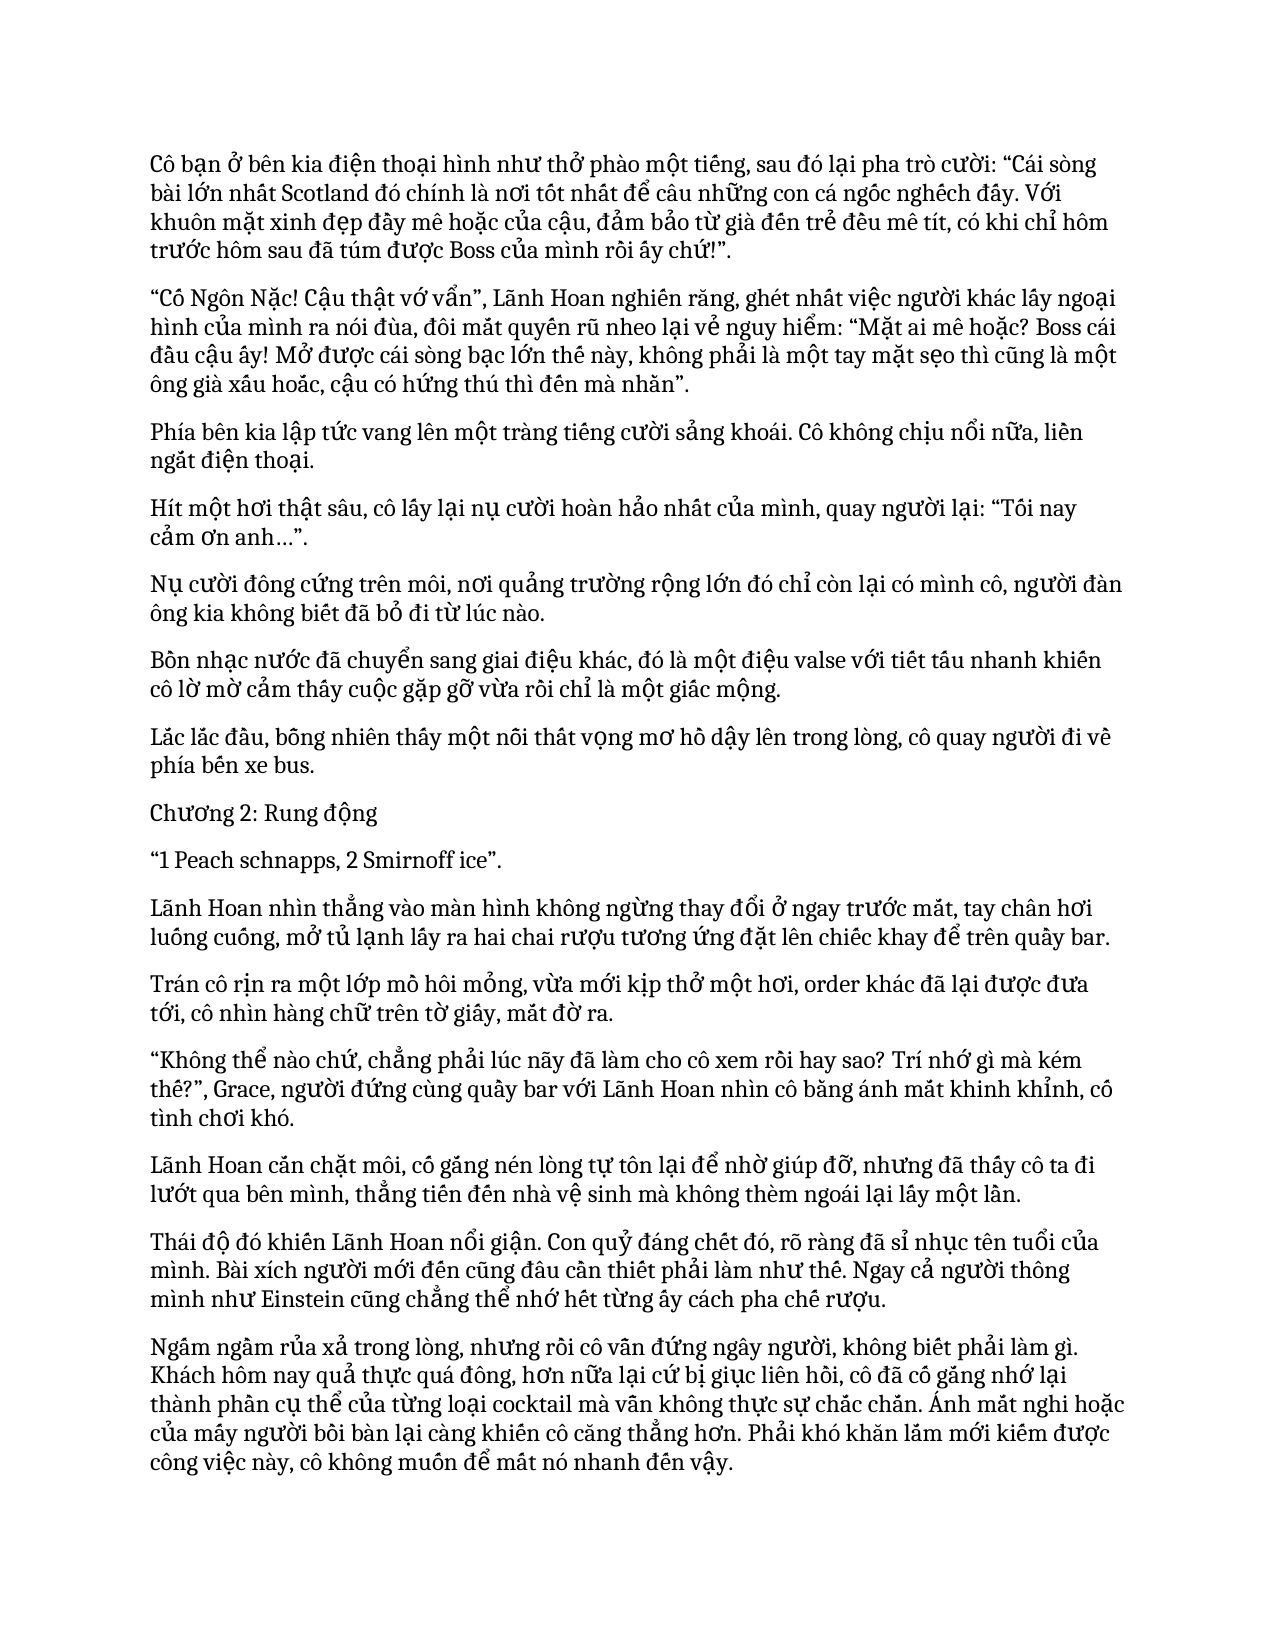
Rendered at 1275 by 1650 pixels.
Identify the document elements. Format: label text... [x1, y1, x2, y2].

text “Không thể nào chứ, chẳng phải lúc nãy đã làm cho cô xem rồi hay sao? Trí nhớ gì mà kém thế?”, Grace, người đứng cùng quầy bar với Lãnh Hoan nhìn cô bằng ánh mắt khinh khỉnh, cố tình chơi khó. [150, 1046, 1125, 1132]
text Bồn nhạc nước đã chuyển sang giai điệu khác, đó là một điệu valse với tiết tấu nhanh khiến cô lờ mờ cảm thấy cuộc gặp gỡ vừa rồi chỉ là một giấc mộng. [150, 646, 1125, 704]
text “1 Peach schnapps, 2 Smirnoff ice”. [150, 846, 1125, 875]
text Trán cô rịn ra một lớp mồ hôi mỏng, vừa mới kịp thở một hơi, order khác đã lại được đưa tới, cô nhìn hàng chữ trên tờ giấy, mắt đờ ra. [150, 970, 1125, 1027]
text Phía bên kia lập tức vang lên một tràng tiếng cười sảng khoái. Cô không chịu nổi nữa, liền ngắt điện thoại. [150, 417, 1125, 475]
text Ngấm ngầm rủa xả trong lòng, nhưng rồi cô vẫn đứng ngây người, không biết phải làm gì. Khách hôm nay quả thực quá đông, hơn nữa lại cứ bị giục liên hồi, cô đã cố gắng nhớ lại thành phần cụ thể của từng loại cocktail mà vẫn không thực sự chắc chắn. Ánh mắt nghi hoặc của mấy người bồi bàn lại càng khiến cô căng thẳng hơn. Phải khó khăn lắm mới kiếm được công việc này, cô không muốn để mất nó nhanh đến vậy. [150, 1332, 1125, 1476]
text Thái độ đó khiến Lãnh Hoan nổi giận. Con quỷ đáng chết đó, rõ ràng đã sỉ nhục tên tuổi của mình. Bài xích người mới đến cũng đâu cần thiết phải làm như thế. Ngay cả người thông mình như Einstein cũng chẳng thể nhớ hết từng ấy cách pha chế rượu. [150, 1227, 1125, 1314]
text Lắc lắc đầu, bỗng nhiên thấy một nỗi thất vọng mơ hồ dậy lên trong lòng, cô quay người đi về phía bến xe bus. [150, 722, 1125, 780]
text Lãnh Hoan nhìn thẳng vào màn hình không ngừng thay đổi ở ngay trước mắt, tay chân hơi luống cuống, mở tủ lạnh lấy ra hai chai rượu tương ứng đặt lên chiếc khay để trên quầy bar. [150, 894, 1125, 951]
text Chương 2: Rung động [150, 799, 1125, 827]
text Hít một hơi thật sâu, cô lấy lại nụ cười hoàn hảo nhất của mình, quay người lại: “Tối nay cảm ơn anh…”. [150, 494, 1125, 551]
text “Cố Ngôn Nặc! Cậu thật vớ vẩn”, Lãnh Hoan nghiến răng, ghét nhất việc người khác lấy ngoại hình của mình ra nói đùa, đôi mắt quyến rũ nheo lại vẻ nguy hiểm: “Mặt ai mê hoặc? Boss cái đầu cậu ấy! Mở được cái sòng bạc lớn thế này, không phải là một tay mặt sẹo thì cũng là một ông già xấu hoắc, cậu có hứng thú thì đến mà nhằn”. [150, 284, 1125, 399]
text Cô bạn ở bên kia điện thoại hình như thở phào một tiếng, sau đó lại pha trò cười: “Cái sòng bài lớn nhất Scotland đó chính là nơi tốt nhất để câu những con cá ngốc nghếch đấy. Với khuôn mặt xinh đẹp đầy mê hoặc của cậu, đảm bảo từ già đến trẻ đều mê tít, có khi chỉ hôm trước hôm sau đã túm được Boss của mình rồi ấy chứ!”. [150, 150, 1125, 265]
text Nụ cười đông cứng trên môi, nơi quảng trường rộng lớn đó chỉ còn lại có mình cô, người đàn ông kia không biết đã bỏ đi từ lúc nào. [150, 570, 1125, 627]
text Lãnh Hoan cắn chặt môi, cố gắng nén lòng tự tôn lại để nhờ giúp đỡ, nhưng đã thấy cô ta đi lướt qua bên mình, thẳng tiến đến nhà vệ sinh mà không thèm ngoái lại lấy một lần. [150, 1151, 1125, 1209]
